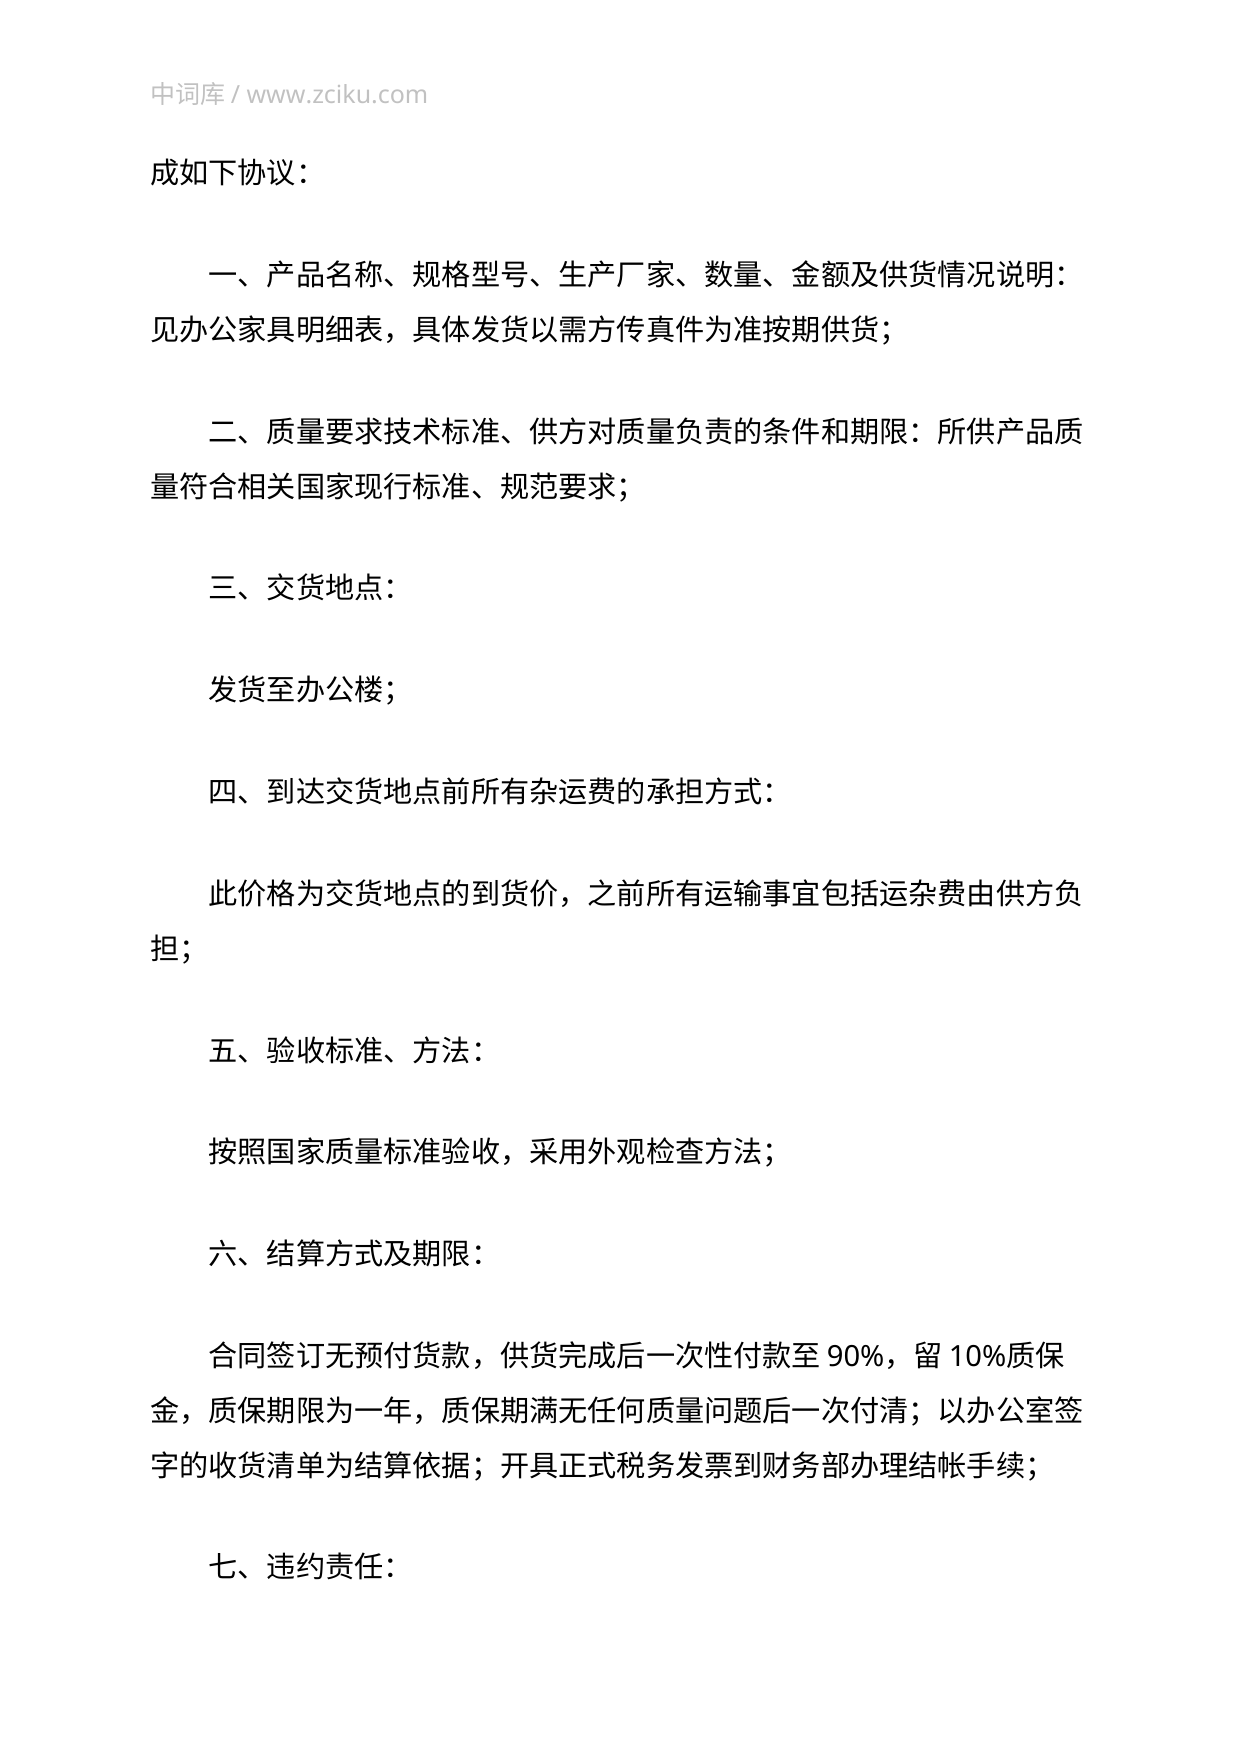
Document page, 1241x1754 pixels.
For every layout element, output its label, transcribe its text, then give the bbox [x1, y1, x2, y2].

text 按照国家质量标准验收，采用外观检查方法； [150, 1129, 1090, 1171]
text 一、产品名称、规格型号、生产厂家、数量、金额及供货情况说明：见办公家具明细表，具体发货以需方传真件为准按期供货； [150, 252, 1090, 349]
text 六、结算方式及期限： [150, 1231, 1090, 1273]
text 三、交货地点： [150, 565, 1090, 607]
text 二、质量要求技术标准、供方对质量负责的条件和期限：所供产品质量符合相关国家现行标准、规范要求； [150, 408, 1090, 506]
text 合同签订无预付货款，供货完成后一次性付款至90%，留10%质保金，质保期限为一年，质保期满无任何质量问题后一次付清；以办公室签字的收货清单为结算依据；开具正式税务发票到财务部办理结帐手续； [150, 1332, 1090, 1484]
text 七、违约责任： [150, 1544, 1090, 1586]
text 四、到达交货地点前所有杂运费的承担方式： [150, 769, 1090, 811]
text 发货至办公楼； [150, 667, 1090, 709]
text 此价格为交货地点的到货价，之前所有运输事宜包括运杂费由供方负担； [150, 870, 1090, 968]
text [150, 150, 1090, 192]
text 五、验收标准、方法： [150, 1027, 1090, 1069]
